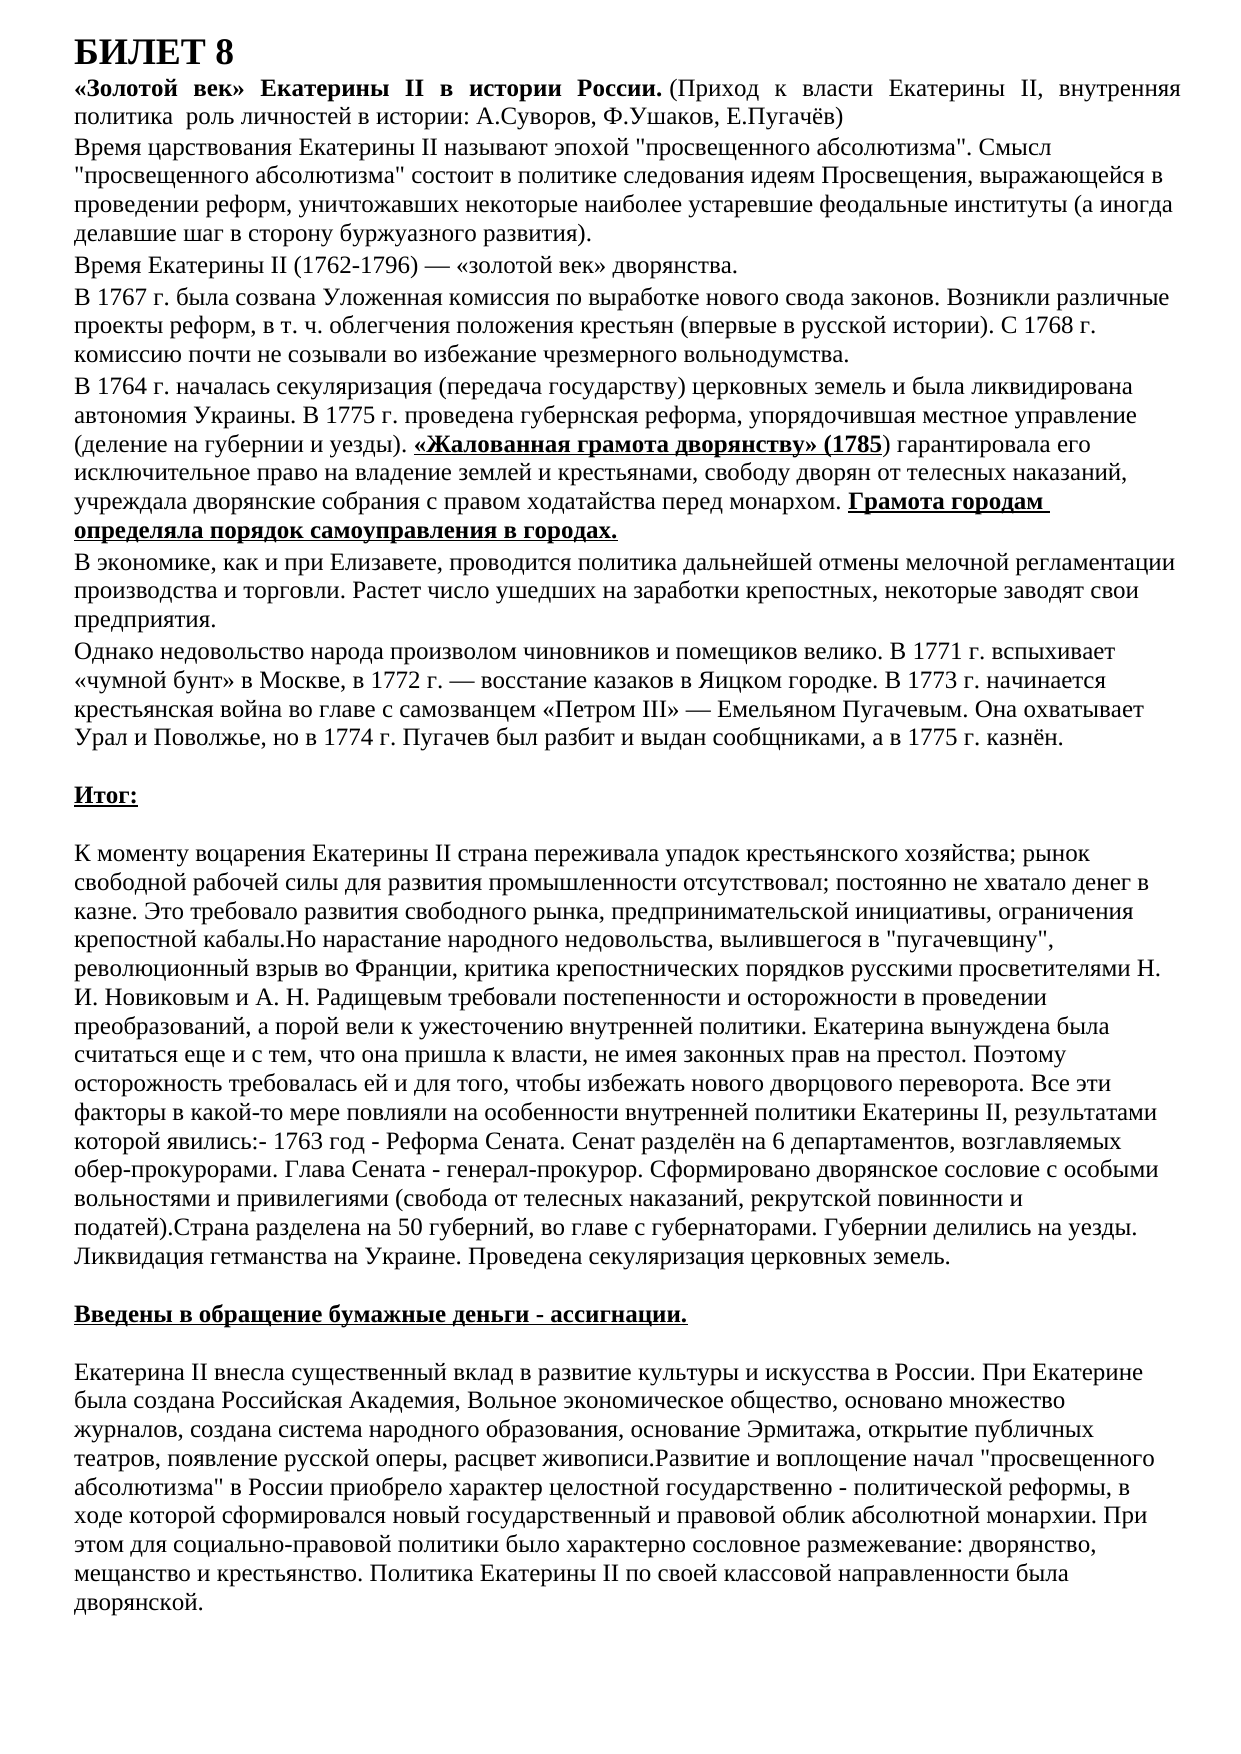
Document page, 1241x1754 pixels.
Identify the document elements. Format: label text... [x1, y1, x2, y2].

table_cell В 1764 г. началась секуляризация (передача государству) церковных земель и была ликвидирована автономия Украины. В 1775 г. проведена губернская реформа, упорядочившая местное управление (деление на губернии и уезды). «Жалованная грамота дворянству» (1785) гарантировала его исключительное право на владение землей и крестьянами, свободу дворян от телесных наказаний, учреждала дворянские собрания с правом ходатайства перед монархом. Грамота городам определяла порядок самоуправления в городах. [72, 370, 1180, 545]
table_cell В экономике, как и при Елизавете, проводится политика дальнейшей отмены мелочной регламентации производства и торговли. Растет число ушедших на заработки крепостных, некоторые заводят свои предприятия. [72, 545, 1180, 634]
table_cell В 1767 г. была созвана Уложенная комиссия по выработке нового свода законов. Возникли различные проекты реформ, в т. ч. облегчения положения крестьян (впервые в русской истории). С 1768 г. комиссию почти не созывали во избежание чрезмерного вольнодумства. [72, 280, 1180, 369]
table_header Время царствования Екатерины II называют эпохой "просвещенного абсолютизма". Смысл "просвещенного абсолютизма" состоит в политике следования идеям Просвещения, выражающейся в проведении реформ, уничтожавших некоторые наиболее устаревшие феодальные институты (а иногда делавшие шаг в сторону буржуазного развития). [72, 130, 1180, 248]
table_cell Время Екатерины II (1762-1796) — «золотой век» дворянства. [72, 248, 1180, 280]
text «Золотой век» Екатерины II в истории России. (Приход к власти Екатерины II, внутренняя политика роль личностей в истории: А.Суворов, Ф.Ушаков, Е.Пугачёв) [74, 73, 1181, 130]
text БИЛЕТ 8 [74, 29, 1181, 73]
table_cell Однако недовольство народа произволом чиновников и помещиков велико. В 1771 г. вспыхивает «чумной бунт» в Москве, в 1772 г. — восстание казаков в Яицком городке. В 1773 г. начинается крестьянская война во главе с самозванцем «Петром III» — Емельяном Пугачевым. Она охватывает Урал и Поволжье, но в 1774 г. Пугачев был разбит и выдан сообщниками, а в 1775 г. казнён. Итог: К моменту воцарения Екатерины II страна переживала упадок крестьянского хозяйства; рынок свободной рабочей силы для развития промышленности отсутствовал; постоянно не хватало денег в казне. Это требовало развития свободного рынка, предпринимательской инициативы, ограничения крепостной кабалы.Но нарастание народного недовольства, вылившегося в "пугачевщину", революционный взрыв во Франции, критика крепостнических порядков русскими просветителями Н. И. Новиковым и А. Н. Радищевым требовали постепенности и осторожности в проведении преобразований, а порой вели к ужесточению внутренней политики. Екатерина вынуждена была считаться еще и с тем, что она пришла к власти, не имея законных прав на престол. Поэтому осторожность требовалась ей и для того, чтобы избежать нового дворцового переворота. Все эти факторы в какой-то мере повлияли на особенности внутренней политики Екатерины II, результатами которой явились:- 1763 год - Реформа Сената. Сенат разделён на 6 департаментов, возглавляемых обер-прокурорами. Глава Сената - генерал-прокурор. Сформировано дворянское сословие с особыми вольностями и привилегиями (свобода от телесных наказаний, рекрутской повинности и податей).Страна разделена на 50 губерний, во главе с губернаторами. Губернии делились на уезды. Ликвидация гетманства на Украине. Проведена секуляризация церковных земель. Введены в обращение бумажные деньги - ассигнации. Екатерина II внесла существенный вклад в развитие культуры и искусства в России. При Екатерине была создана Российская Академия, Вольное экономическое общество, основано множество журналов, создана система народного образования, основание Эрмитажа, открытие публичных театров, появление русской оперы, расцвет живописи.Развитие и воплощение начал "просвещенного абсолютизма" в России приобрело характер целостной государственно - политической реформы, в ходе которой сформировался новый государственный и правовой облик абсолютной монархии. При этом для социально-правовой политики было характерно сословное размежевание: дворянство, мещанство и крестьянство. Политика Екатерины II по своей классовой направленности была дворянской. [72, 635, 1180, 1675]
